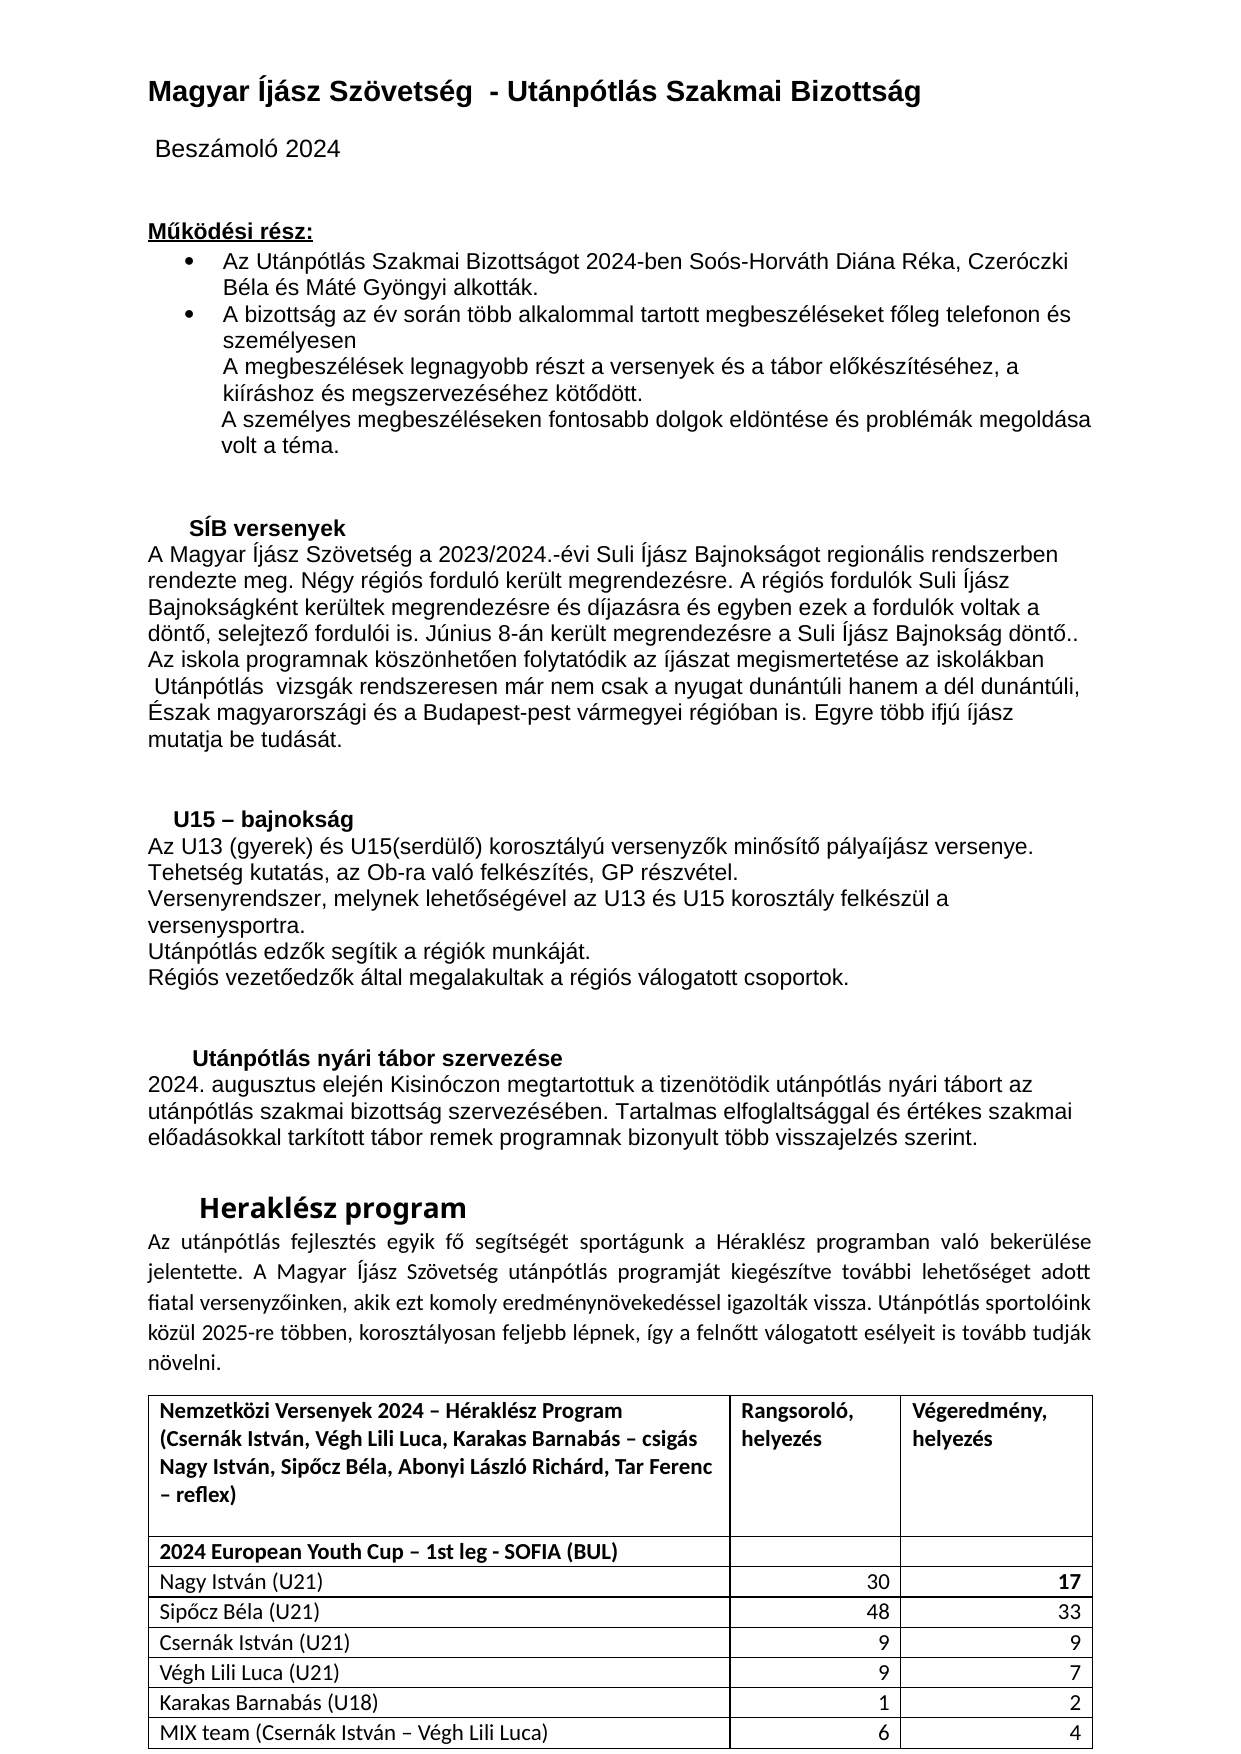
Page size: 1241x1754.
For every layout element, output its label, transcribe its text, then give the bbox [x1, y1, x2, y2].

text 2024. augusztus elején Kisinóczon megtartottuk a tizenötödik utánpótlás nyári tábort az utánpótlás szakmai bizottság szervezésében. Tartalmas elfoglaltsággal és értékes szakmai előadásokkal tarkított tábor remek programnak bizonyult több visszajelzés szerint. [148, 1071, 1093, 1151]
table_cell [901, 1537, 1092, 1566]
table_header Rangsoroló, helyezés [731, 1396, 900, 1536]
text Versenyrendszer, melynek lehetőségével az U13 és U15 korosztály felkészül a versenysportra. [148, 885, 1093, 938]
table_cell Végh Lili Luca (U21) [149, 1658, 729, 1687]
table_cell 2 [901, 1688, 1092, 1717]
list Az Utánpótlás Szakmai Bizottságot 2024-ben Soós-Horváth Diána Réka, Czeróczki Béla és Máté Gyöngyi alkották. [185, 248, 1093, 301]
table_header Nemzetközi Versenyek 2024 – Héraklész Program (Csernák István, Végh Lili Luca, Karakas Barnabás – csigás Nagy István, Sipőcz Béla, Abonyi László Richárd, Tar Ferenc – reflex) [149, 1396, 729, 1536]
table_cell 9 [901, 1628, 1092, 1657]
text Magyar Íjász Szövetség - Utánpótlás Szakmai Bizottság [148, 74, 1093, 108]
text U15 – bajnokság [148, 806, 1093, 833]
text Heraklész program [148, 1189, 1093, 1227]
list A személyes megbeszéléseken fontosabb dolgok eldöntése és problémák megoldása volt a téma. [221, 406, 1093, 459]
text Működési rész: [148, 218, 1093, 244]
table_cell 9 [731, 1658, 900, 1687]
text Utánpótlás nyári tábor szervezése [148, 1045, 1093, 1071]
table_cell 9 [731, 1628, 900, 1657]
table_cell Karakas Barnabás (U18) [149, 1688, 729, 1717]
table_cell Nagy István (U21) [149, 1567, 729, 1596]
text Tehetség kutatás, az Ob-ra való felkészítés, GP részvétel. [148, 859, 1093, 885]
list A megbeszélések legnagyobb részt a versenyek és a tábor előkészítéséhez, a kiíráshoz és megszervezéséhez kötődött. [223, 353, 1093, 406]
text Régiós vezetőedzők által megalakultak a régiós válogatott csoportok. [148, 964, 1093, 991]
table_cell 17 [901, 1567, 1092, 1596]
text SÍB versenyek [148, 515, 1093, 541]
text Utánpótlás vizsgák rendszeresen már nem csak a nyugat dunántúli hanem a dél dunántúli, Észak magyarországi és a Budapest-pest vármegyei régióban is. Egyre több ifjú íjász mutatja be tudását. [148, 673, 1093, 752]
table_cell 4 [901, 1718, 1092, 1747]
text Az utánpótlás fejlesztés egyik fő segítségét sportágunk a Héraklész programban való bekerülése jelentette. A Magyar Íjász Szövetség utánpótlás programját kiegészítve további lehetőséget adott fiatal versenyzőinken, akik ezt komoly eredménynövekedéssel igazolták vissza. Utánpótlás sportolóink közül 2025-re többen, korosztályosan feljebb lépnek, így a felnőtt válogatott esélyeit is tovább tudják növelni. [148, 1227, 1093, 1376]
table_cell Csernák István (U21) [149, 1628, 729, 1657]
table_cell 2024 European Youth Cup – 1st leg - SOFIA (BUL) [149, 1537, 729, 1566]
table_cell 6 [731, 1718, 900, 1747]
table_header Végeredmény, helyezés [901, 1396, 1092, 1536]
table_cell MIX team (Csernák István – Végh Lili Luca) [149, 1718, 729, 1747]
text Beszámoló 2024 [148, 133, 1093, 162]
table_cell 48 [731, 1598, 900, 1627]
list A bizottság az év során több alkalommal tartott megbeszéléseket főleg telefonon és személyesen [185, 301, 1093, 353]
text Utánpótlás edzők segítik a régiók munkáját. [148, 938, 1093, 964]
table_cell 30 [731, 1567, 900, 1596]
table_cell Sipőcz Béla (U21) [149, 1598, 729, 1627]
table_cell 7 [901, 1658, 1092, 1687]
table_cell 1 [731, 1688, 900, 1717]
text A Magyar Íjász Szövetség a 2023/2024.-évi Suli Íjász Bajnokságot regionális rendszerben rendezte meg. Négy régiós forduló került megrendezésre. A régiós fordulók Suli Íjász Bajnokságként kerültek megrendezésre és díjazásra és egyben ezek a fordulók voltak a döntő, selejtező fordulói is. Június 8-án került megrendezésre a Suli Íjász Bajnokság döntő.. Az iskola programnak köszönhetően folytatódik az íjászat megismertetése az iskolákban [148, 541, 1093, 673]
text Az U13 (gyerek) és U15(serdülő) korosztályú versenyzők minősítő pályaíjász versenye. [148, 833, 1093, 859]
table_cell [731, 1537, 900, 1566]
table_cell 33 [901, 1598, 1092, 1627]
